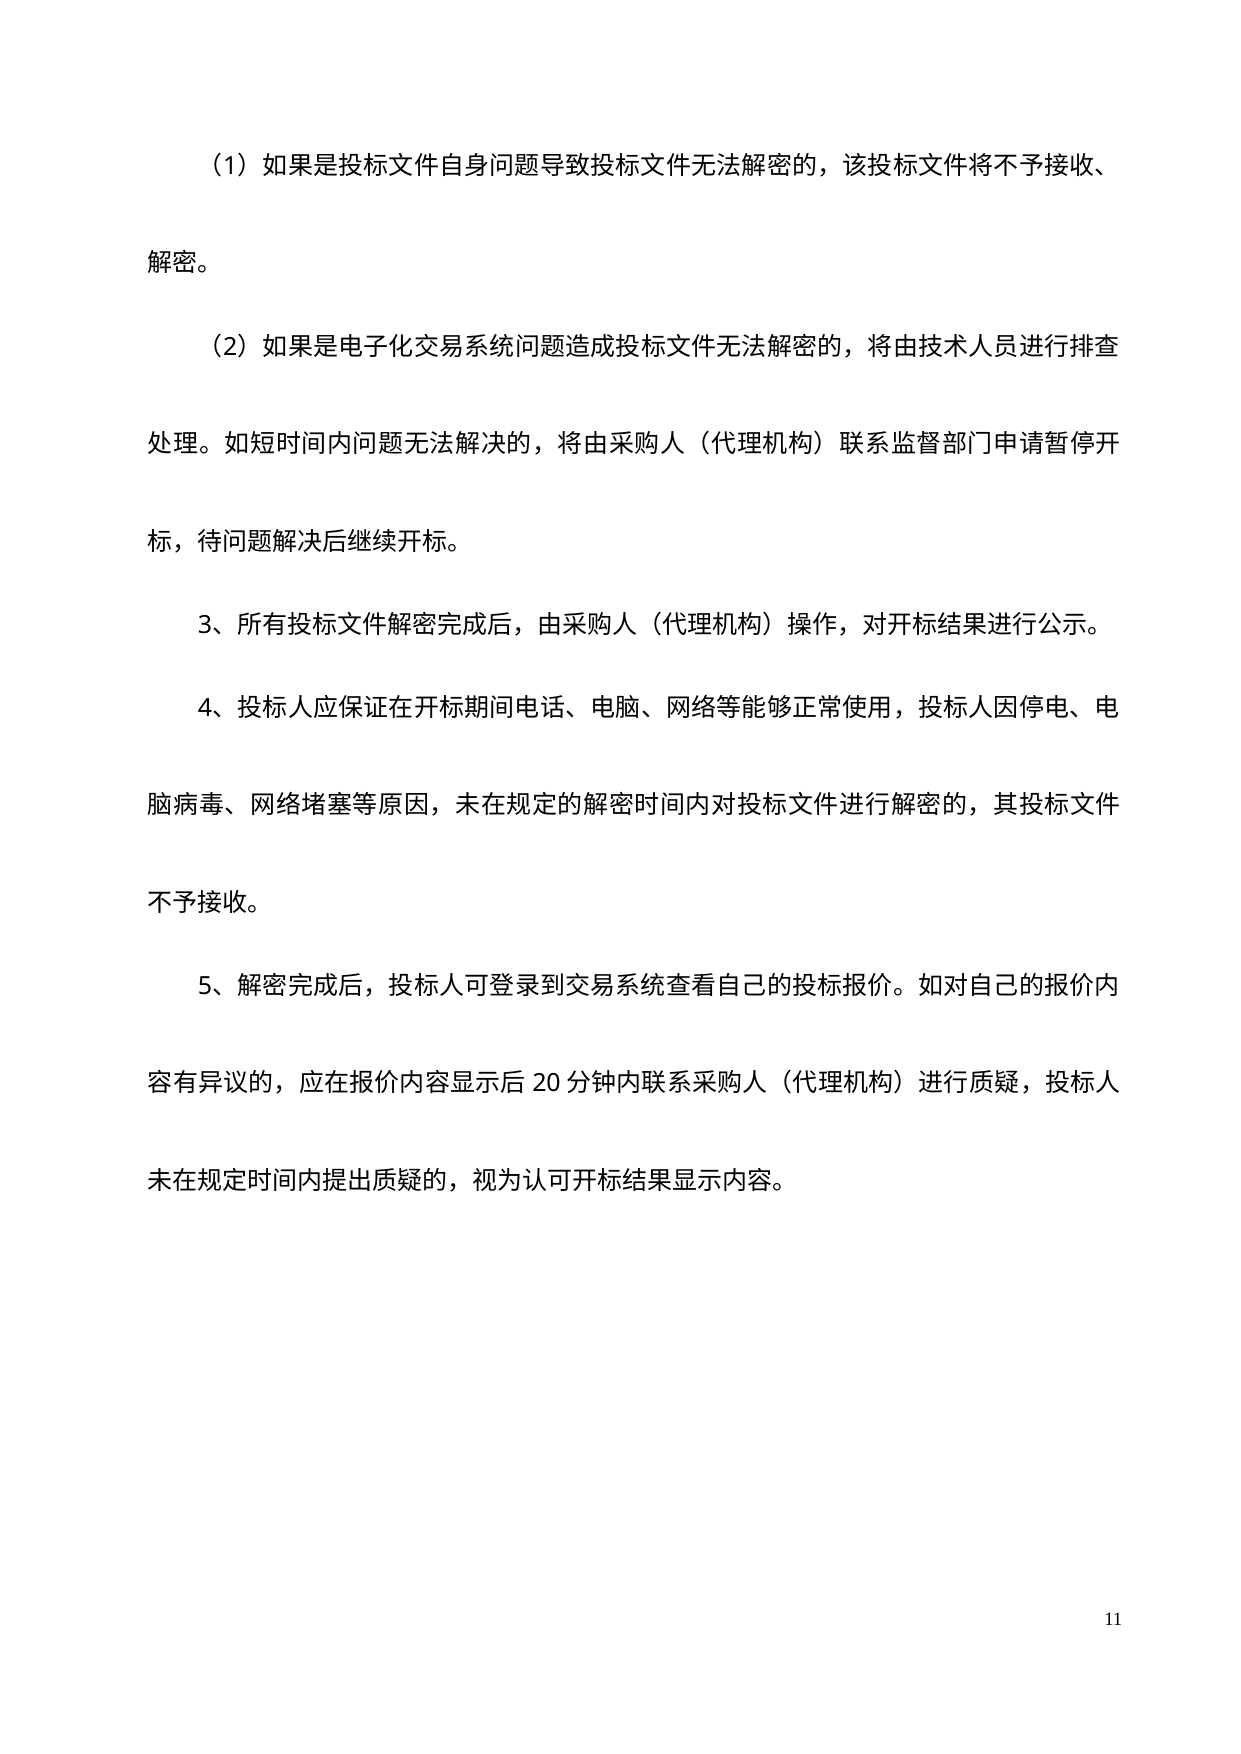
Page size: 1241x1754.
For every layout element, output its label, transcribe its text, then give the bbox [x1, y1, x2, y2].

text 4、投标人应保证在开标期间电话、电脑、网络等能够正常使用，投标人因停电、电脑病毒、网络堵塞等原因，未在规定的解密时间内对投标文件进行解密的，其投标文件不予接收。 [148, 673, 1122, 933]
text 3、所有投标文件解密完成后，由采购人（代理机构）操作，对开标结果进行公示。 [148, 590, 1122, 655]
text （2）如果是电子化交易系统问题造成投标文件无法解密的，将由技术人员进行排查处理。如短时间内问题无法解决的，将由采购人（代理机构）联系监督部门申请暂停开标，待问题解决后继续开标。 [148, 312, 1122, 572]
text （1）如果是投标文件自身问题导致投标文件无法解密的，该投标文件将不予接收、解密。 [148, 131, 1122, 293]
text 5、解密完成后，投标人可登录到交易系统查看自己的投标报价。如对自己的报价内容有异议的，应在报价内容显示后20分钟内联系采购人（代理机构）进行质疑，投标人未在规定时间内提出质疑的，视为认可开标结果显示内容。 [148, 951, 1122, 1211]
